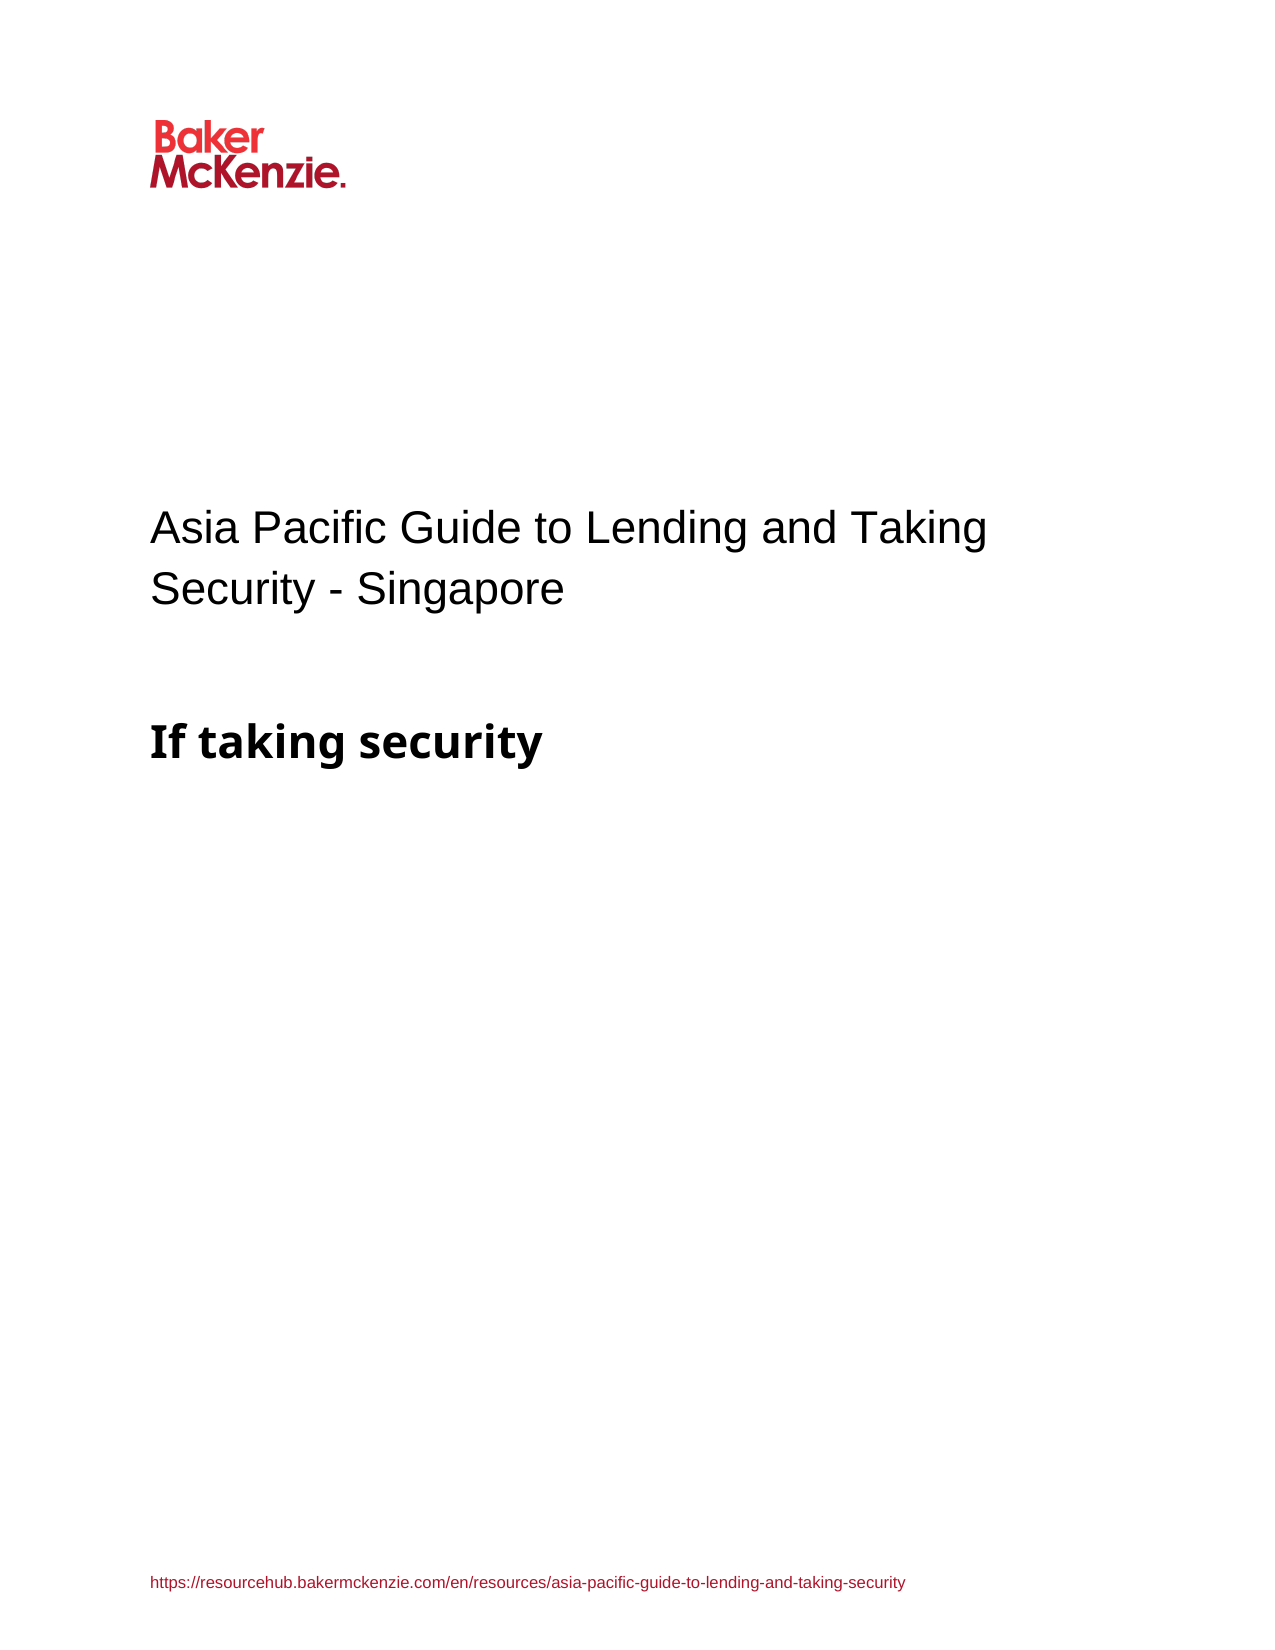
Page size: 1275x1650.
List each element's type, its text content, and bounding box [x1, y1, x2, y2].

subtitle Asia Pacific Guide to Lending and Taking Security - Singapore [150, 501, 1087, 614]
picture [150, 120, 346, 189]
title If taking security [150, 709, 1087, 772]
